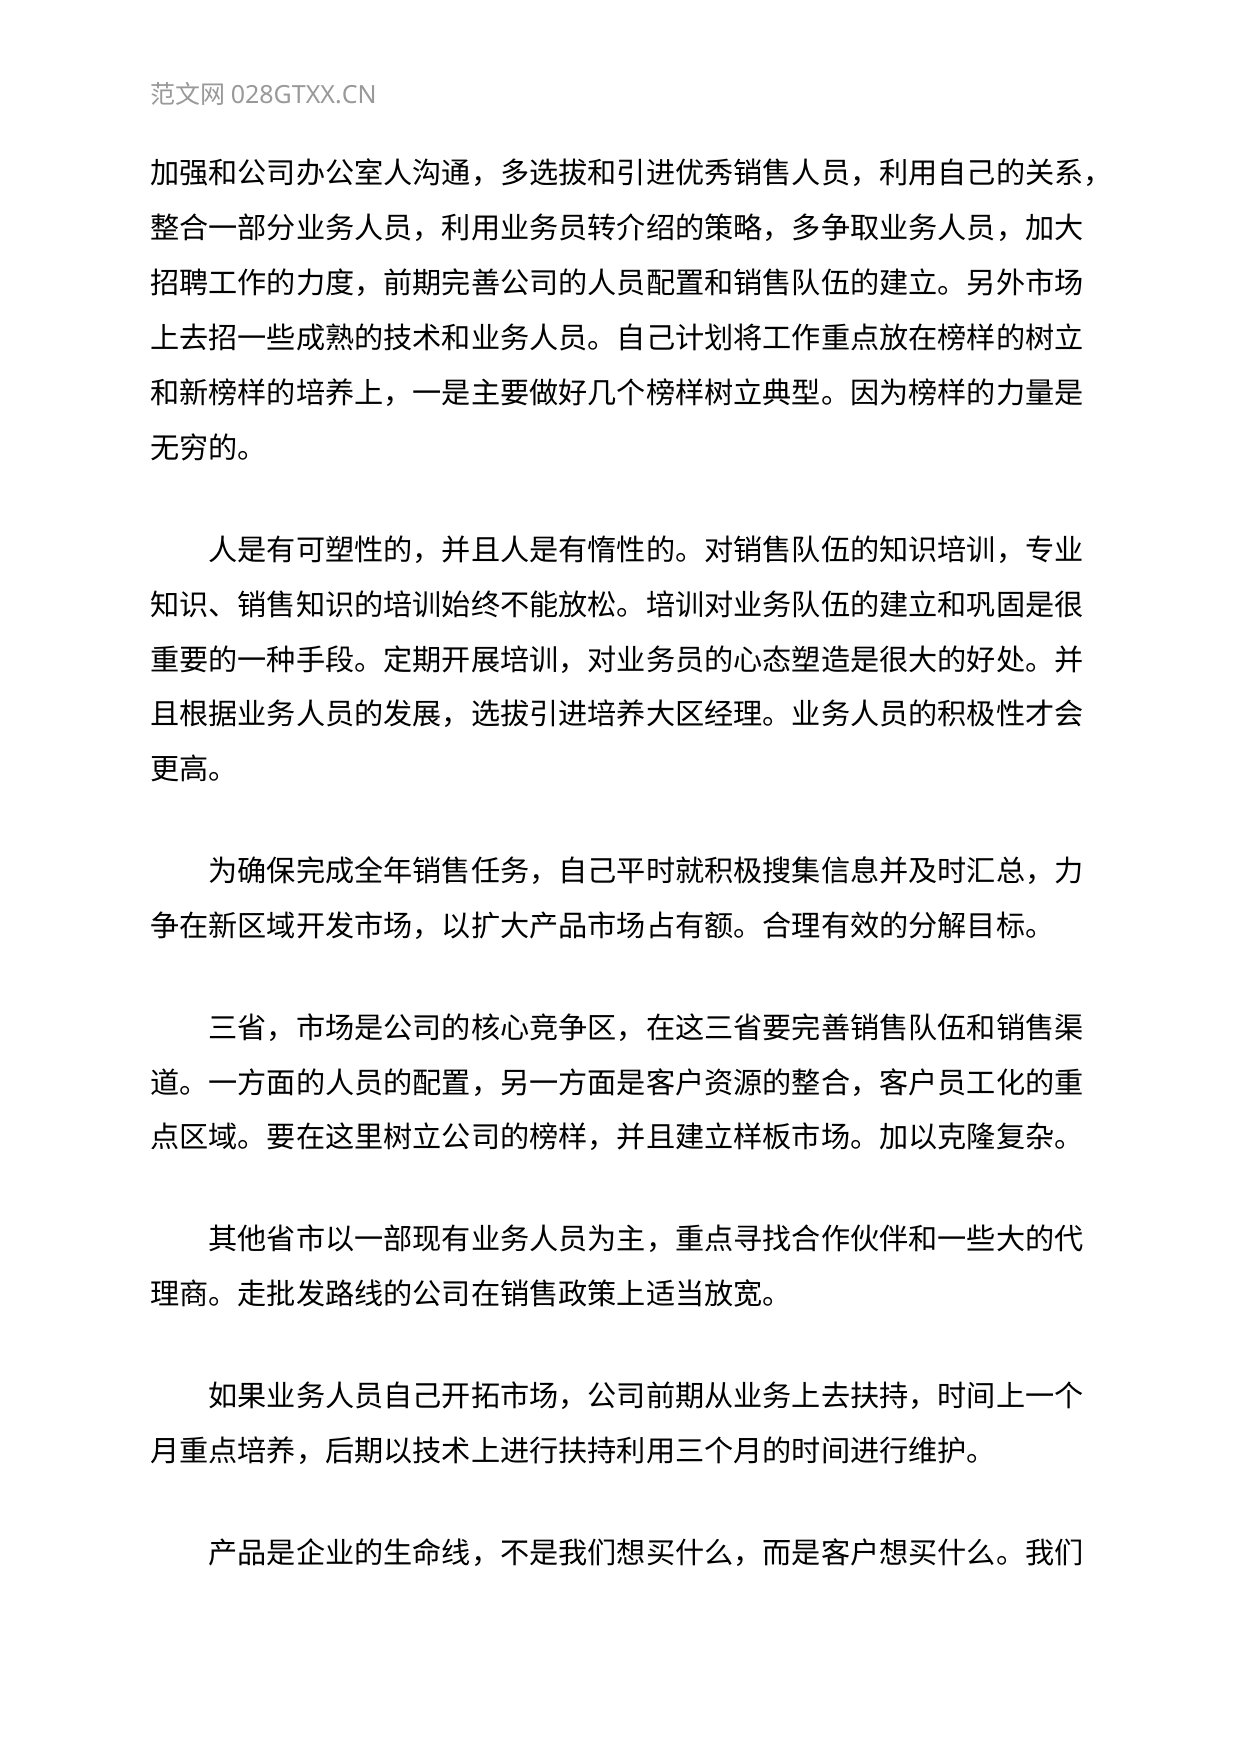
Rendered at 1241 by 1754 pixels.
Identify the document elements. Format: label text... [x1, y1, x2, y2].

text 如果业务人员自己开拓市场，公司前期从业务上去扶持，时间上一个月重点培养，后期以技术上进行扶持利用三个月的时间进行维护。 [150, 1372, 1090, 1470]
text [150, 150, 1090, 467]
text 人是有可塑性的，并且人是有惰性的。对销售队伍的知识培训，专业知识、销售知识的培训始终不能放松。培训对业务队伍的建立和巩固是很重要的一种手段。定期开展培训，对业务员的心态塑造是很大的好处。并且根据业务人员的发展，选拔引进培养大区经理。业务人员的积极性才会更高。 [150, 526, 1090, 788]
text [150, 1529, 1090, 1571]
text 为确保完成全年销售任务，自己平时就积极搜集信息并及时汇总，力争在新区域开发市场，以扩大产品市场占有额。合理有效的分解目标。 [150, 848, 1090, 945]
text 其他省市以一部现有业务人员为主，重点寻找合作伙伴和一些大的代理商。走批发路线的公司在销售政策上适当放宽。 [150, 1216, 1090, 1313]
text 三省，市场是公司的核心竞争区，在这三省要完善销售队伍和销售渠道。一方面的人员的配置，另一方面是客户资源的整合，客户员工化的重点区域。要在这里树立公司的榜样，并且建立样板市场。加以克隆复杂。 [150, 1004, 1090, 1156]
